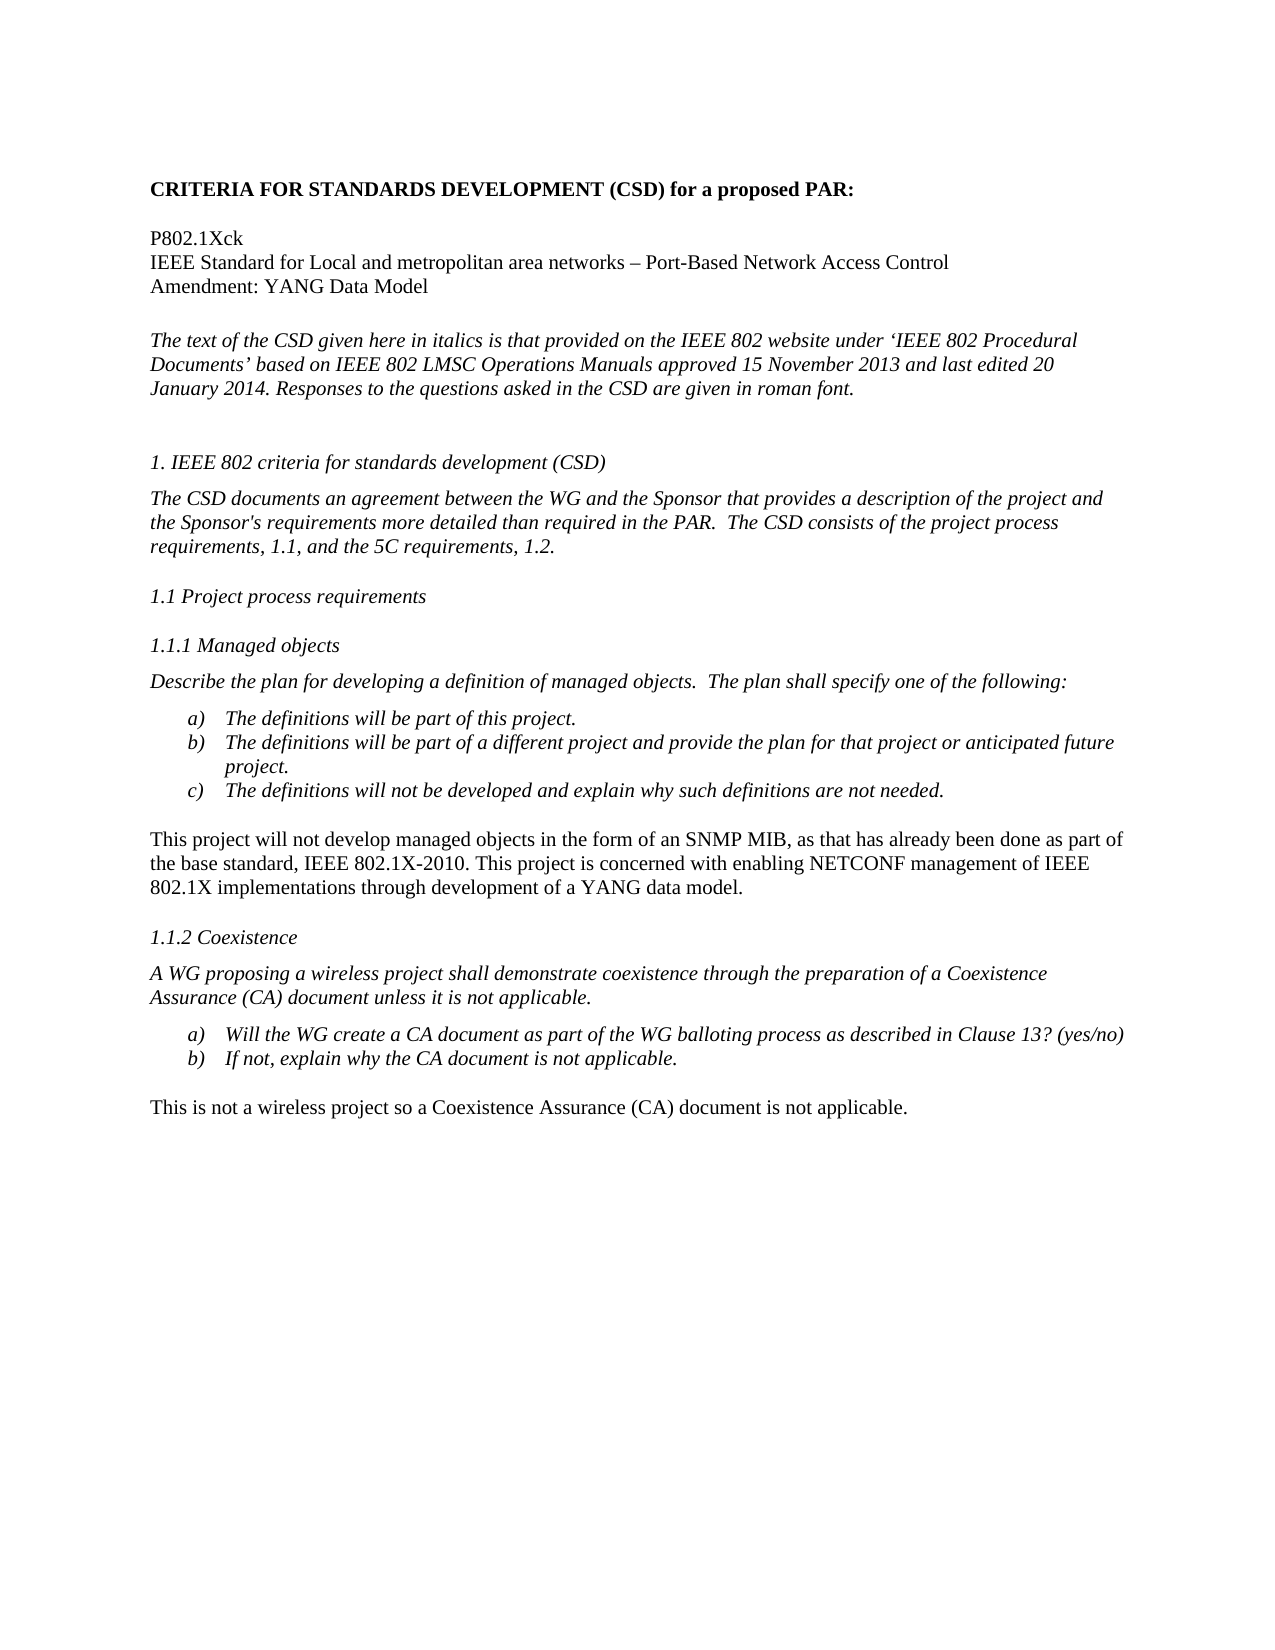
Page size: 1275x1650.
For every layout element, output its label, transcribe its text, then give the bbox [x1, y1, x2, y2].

list The definitions will be part of a different project and provide the plan for that project or anticipated future project. [187, 730, 1125, 778]
text The CSD documents an agreement between the WG and the Sponsor that provides a description of the project and the Sponsor's requirements more detailed than required in the PAR. The CSD consists of the project process requirements, 1.1, and the 5C requirements, 1.2. [150, 486, 1125, 558]
subtitle Managed objects [150, 633, 1125, 657]
text This is not a wireless project so a Coexistence Assurance (CA) document is not applicable. [150, 1095, 1125, 1119]
text The text of the CSD given here in italics is that provided on the IEEE 802 website under ‘IEEE 802 Procedural Documents’ based on IEEE 802 LMSC Operations Manuals approved 15 November 2013 and last edited 20 January 2014. Responses to the questions asked in the CSD are given in roman font. [150, 328, 1125, 400]
text This project will not develop managed objects in the form of an SNMP MIB, as that has already been done as part of the base standard, IEEE 802.1X-2010. This project is concerned with enabling NETCONF management of IEEE 802.1X implementations through development of a YANG data model. [150, 827, 1125, 899]
subtitle CRITERIA FOR STANDARDS DEVELOPMENT (CSD) for a proposed PAR: [150, 177, 1125, 201]
list If not, explain why the CA document is not applicable. [187, 1046, 1125, 1070]
text A WG proposing a wireless project shall demonstrate coexistence through the preparation of a Coexistence Assurance (CA) document unless it is not applicable. [150, 961, 1125, 1009]
subtitle IEEE 802 criteria for standards development (CSD) [150, 450, 1125, 474]
list The definitions will be part of this project. [187, 706, 1125, 730]
subtitle Coexistence [150, 925, 1125, 949]
list The definitions will not be developed and explain why such definitions are not needed. [187, 778, 1125, 802]
subtitle Project process requirements [150, 584, 1125, 608]
list Will the WG create a CA document as part of the WG balloting process as described in Clause 13? (yes/no) [187, 1022, 1125, 1046]
text Describe the plan for developing a definition of managed objects. The plan shall specify one of the following: [150, 669, 1125, 693]
subtitle P802.1Xck IEEE Standard for Local and metropolitan area networks – Port-Based Network Access Control Amendment: YANG Data Model [150, 226, 1125, 298]
